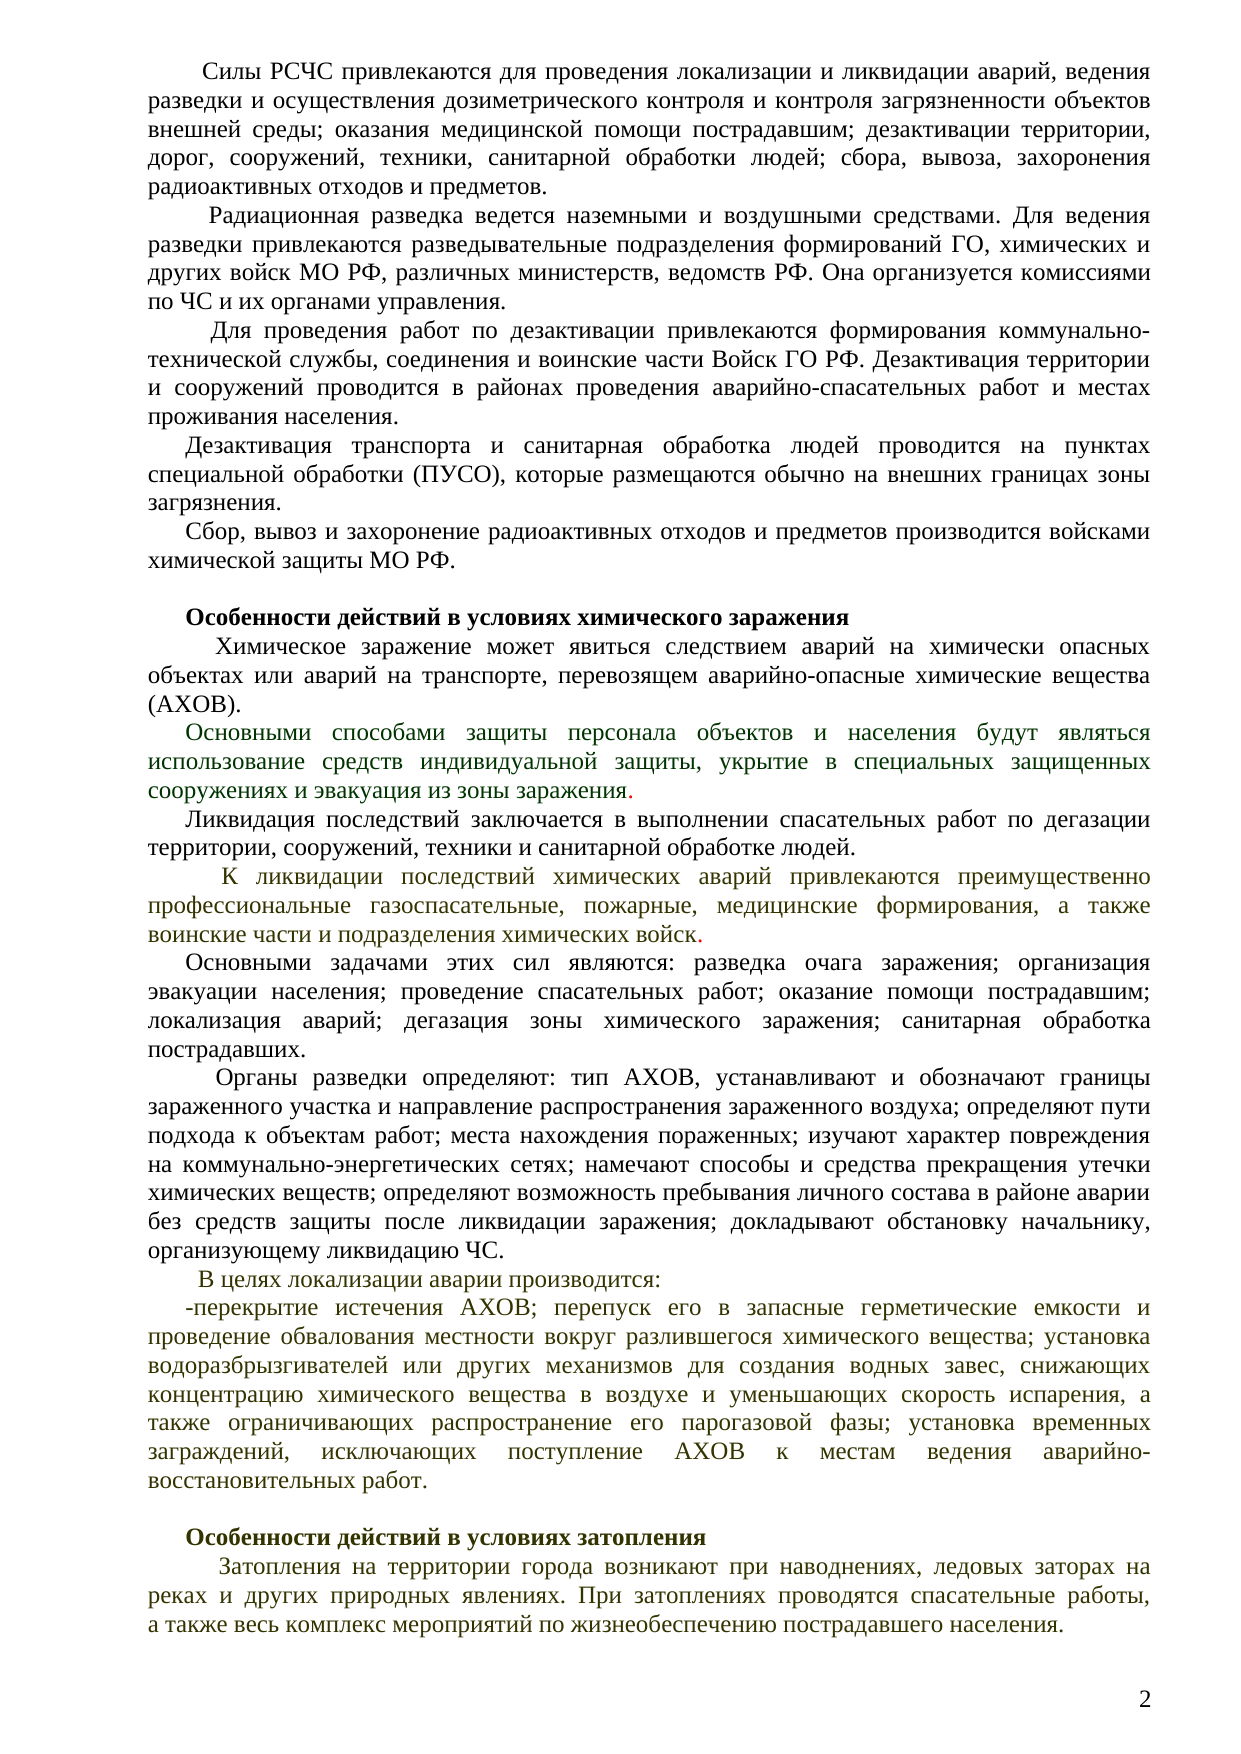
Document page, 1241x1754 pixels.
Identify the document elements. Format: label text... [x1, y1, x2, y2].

text В целях локализации аварии производится: [148, 1264, 1152, 1292]
text К ликвидации последствий химических аварий привлекаются преимущественно профессиональные газоспасательные, пожарные, медицинские формирования, а также воинские части и подразделения химических войск. [148, 861, 1152, 947]
text Основными способами защиты персонала объектов и населения будут являться использование средств индивидуальной защиты, укрытие в специальных защищенных сооружениях и эвакуация из зоны заражения. [148, 717, 1152, 804]
text Дезактивация транспорта и санитарная обработка людей проводится на пунктах специальной обработки (ПУСО), которые размещаются обычно на внешних границах зоны загрязнения. [148, 430, 1152, 516]
text Для проведения работ по дезактивации привлекаются формирования коммунально-технической службы, соединения и воинские части Войск ГО РФ. Дезактивация территории и сооружений проводится в районах проведения аварийно-спасательных работ и местах проживания населения. [148, 315, 1152, 430]
text Особенности действий в условиях затопления [148, 1522, 1152, 1551]
text Химическое заражение может явиться следствием аварий на химически опасных объектах или аварий на транспорте, перевозящем аварийно-опасные химические вещества (АХОВ). [148, 631, 1152, 717]
text Ликвидация последствий заключается в выполнении спасательных работ по дегазации территории, сооружений, техники и санитарной обработке людей. [148, 804, 1152, 861]
text Основными задачами этих сил являются: разведка очага заражения; организация эвакуации населения; проведение спасательных работ; оказание помощи пострадавшим; локализация аварий; дегазация зоны химического заражения; санитарная обработка пострадавших. [148, 947, 1152, 1062]
text Особенности действий в условиях химического заражения [148, 602, 1152, 631]
text Сбор, вывоз и захоронение радиоактивных отходов и предметов производится войсками химической защиты МО РФ. [148, 516, 1152, 574]
text Радиационная разведка ведется наземными и воздушными средствами. Для ведения разведки привлекаются разведывательные подразделения формирований ГО, химических и других войск МО РФ, различных министерств, ведомств РФ. Она организуется комиссиями по ЧС и их органами управления. [148, 200, 1152, 315]
text -перекрытие истечения АХОВ; перепуск его в запасные герметические емкости и проведение обвалования местности вокруг разлившегося химического вещества; установка водоразбрызгивателей или других механизмов для создания водных завес, снижающих концентрацию химического вещества в воздухе и уменьшающих скорость испарения, а также ограничивающих распространение его парогазовой фазы; установка временных заграждений, исключающих поступление АХОВ к местам ведения аварийно-восстановительных работ. [148, 1292, 1152, 1494]
text Органы разведки определяют: тип АХОВ, устанавливают и обозначают границы зараженного участка и направление распространения зараженного воздуха; определяют пути подхода к объектам работ; места нахождения пораженных; изучают характер повреждения на коммунально-энергетических сетях; намечают способы и средства прекращения утечки химических веществ; определяют возможность пребывания личного состава в районе аварии без средств защиты после ликвидации заражения; докладывают обстановку начальнику, организующему ликвидацию ЧС. [148, 1062, 1152, 1264]
text Силы РСЧС привлекаются для проведения локализации и ликвидации аварий, ведения разведки и осуществления дозиметрического контроля и контроля загрязненности объектов внешней среды; оказания медицинской помощи пострадавшим; дезактивации территории, дорог, сооружений, техники, санитарной обработки людей; сбора, вывоза, захоронения радиоактивных отходов и предметов. [148, 56, 1152, 200]
text Затопления на территории города возникают при наводнениях, ледовых заторах на реках и других природных явлениях. При затоплениях проводятся спасательные работы, а также весь комплекс мероприятий по жизнеобеспечению пострадавшего населения. [148, 1551, 1152, 1637]
